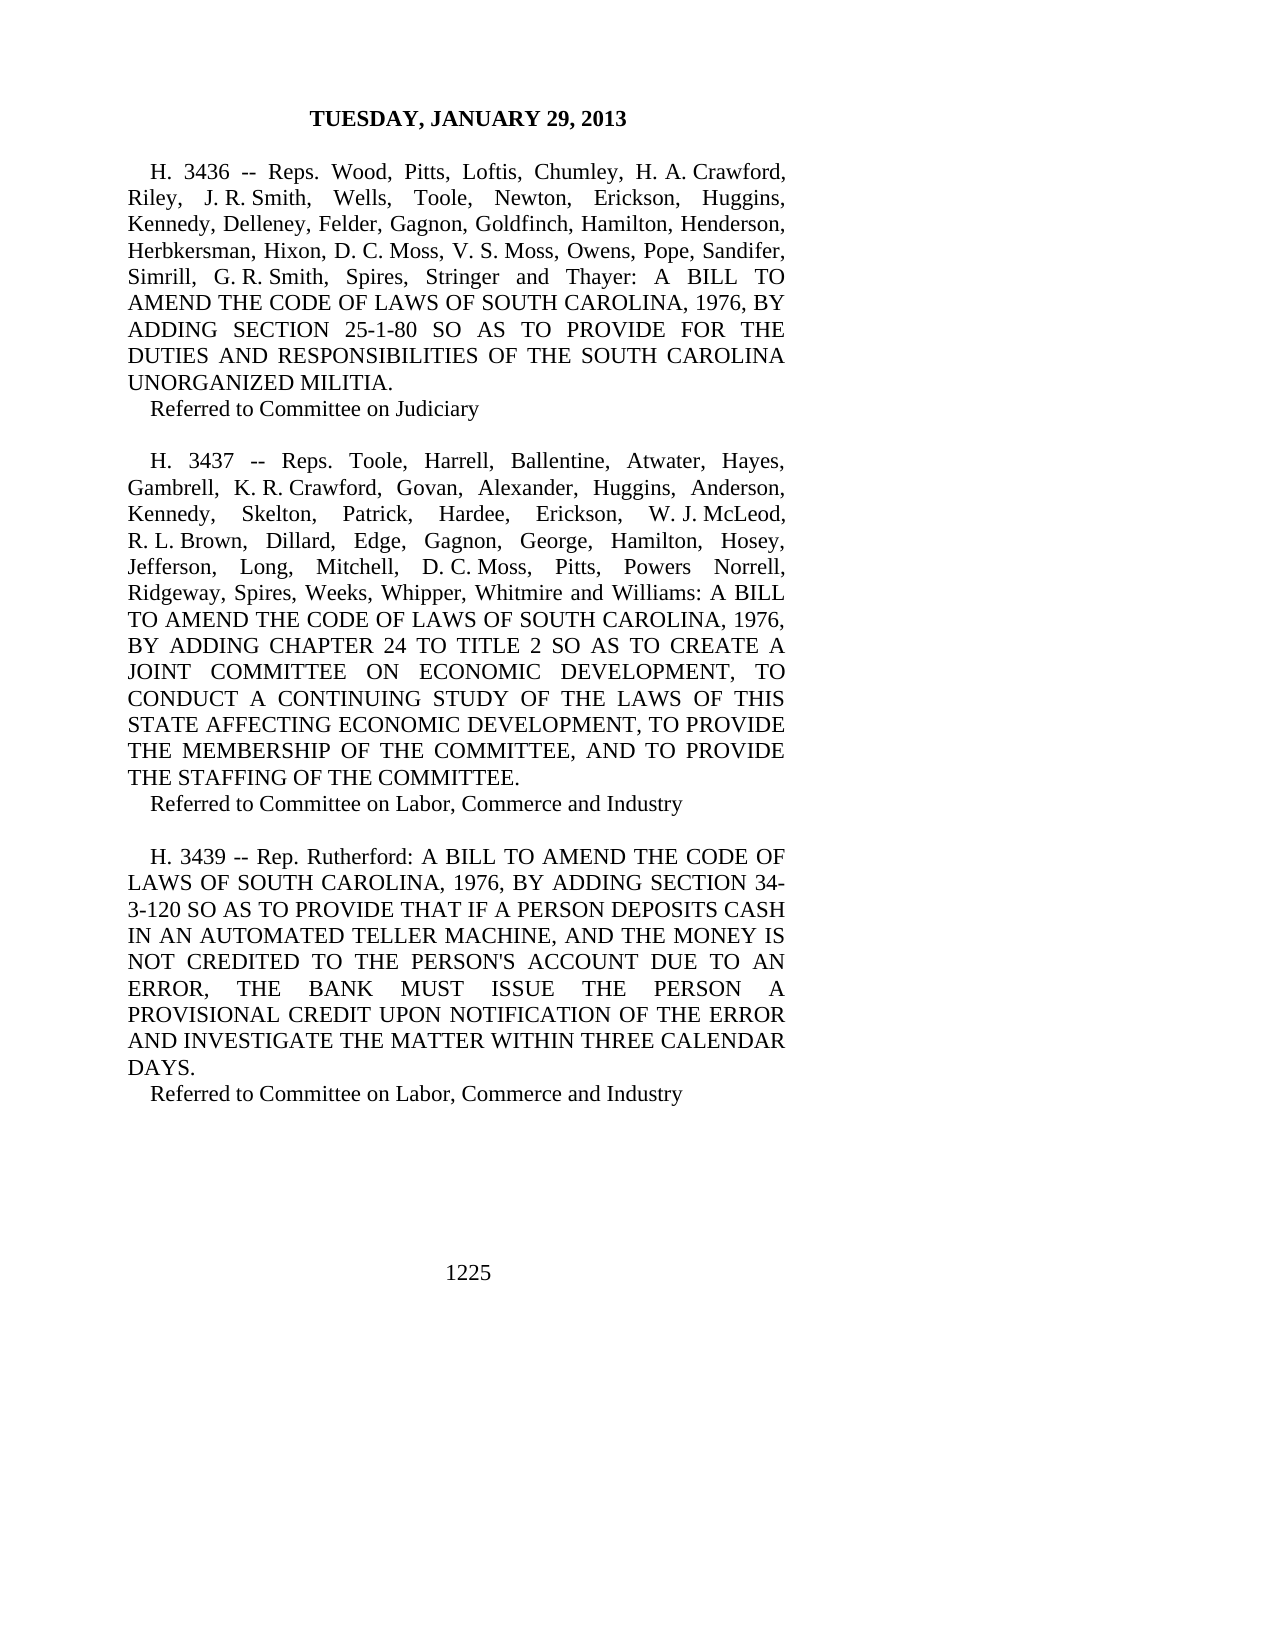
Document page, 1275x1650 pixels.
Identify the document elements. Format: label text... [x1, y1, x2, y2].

text H. 3437 -- Reps. Toole, Harrell, Ballentine, Atwater, Hayes, Gambrell, K. R. Crawford, Govan, Alexander, Huggins, Anderson, Kennedy, Skelton, Patrick, Hardee, Erickson, W. J. McLeod, R. L. Brown, Dillard, Edge, Gagnon, George, Hamilton, Hosey, Jefferson, Long, Mitchell, D. C. Moss, Pitts, Powers Norrell, Ridgeway, Spires, Weeks, Whipper, Whitmire and Williams: A BILL TO AMEND THE CODE OF LAWS OF SOUTH CAROLINA, 1976, BY ADDING CHAPTER 24 TO TITLE 2 SO AS TO CREATE A JOINT COMMITTEE ON ECONOMIC DEVELOPMENT, TO CONDUCT A CONTINUING STUDY OF THE LAWS OF THIS STATE AFFECTING ECONOMIC DEVELOPMENT, TO PROVIDE THE MEMBERSHIP OF THE COMMITTEE, AND TO PROVIDE THE STAFFING OF THE COMMITTEE. [127, 448, 786, 790]
text Referred to Committee on Labor, Commerce and Industry [127, 1080, 786, 1106]
text H. 3436 -- Reps. Wood, Pitts, Loftis, Chumley, H. A. Crawford, Riley, J. R. Smith, Wells, Toole, Newton, Erickson, Huggins, Kennedy, Delleney, Felder, Gagnon, Goldfinch, Hamilton, Henderson, Herbkersman, Hixon, D. C. Moss, V. S. Moss, Owens, Pope, Sandifer, Simrill, G. R. Smith, Spires, Stringer and Thayer: A BILL TO AMEND THE CODE OF LAWS OF SOUTH CAROLINA, 1976, BY ADDING SECTION 25-1-80 SO AS TO PROVIDE FOR THE DUTIES AND RESPONSIBILITIES OF THE SOUTH CAROLINA UNORGANIZED MILITIA. [127, 158, 786, 395]
text H. 3439 -- Rep. Rutherford: A BILL TO AMEND THE CODE OF LAWS OF SOUTH CAROLINA, 1976, BY ADDING SECTION 34-3-120 SO AS TO PROVIDE THAT IF A PERSON DEPOSITS CASH IN AN AUTOMATED TELLER MACHINE, AND THE MONEY IS NOT CREDITED TO THE PERSON'S ACCOUNT DUE TO AN ERROR, THE BANK MUST ISSUE THE PERSON A PROVISIONAL CREDIT UPON NOTIFICATION OF THE ERROR AND INVESTIGATE THE MATTER WITHIN THREE CALENDAR DAYS. [127, 843, 786, 1080]
text Referred to Committee on Judiciary [127, 395, 786, 421]
text Referred to Committee on Labor, Commerce and Industry [127, 790, 786, 817]
